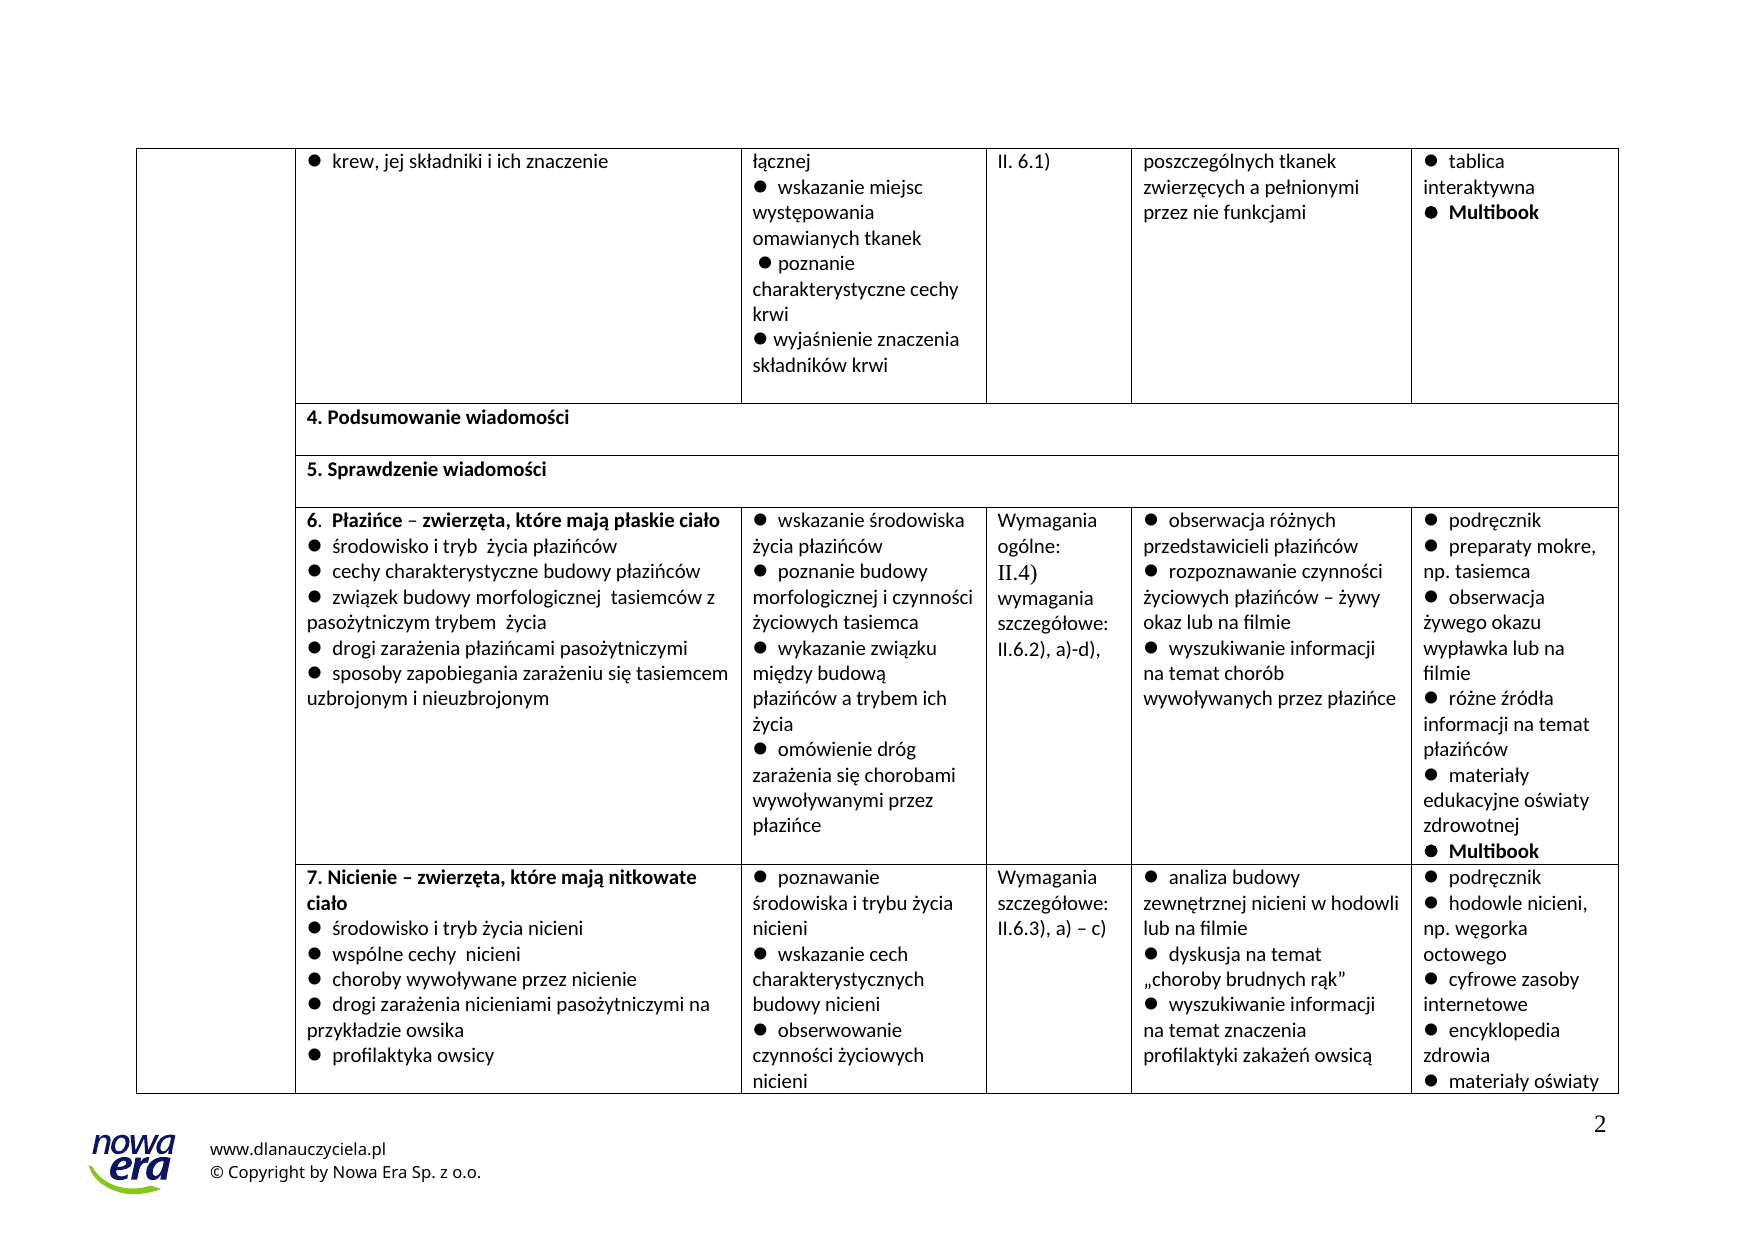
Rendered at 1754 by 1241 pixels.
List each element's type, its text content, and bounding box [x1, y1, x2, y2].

table_cell wskazanie środowiska życia płazińców poznanie budowy morfologicznej i czynności życiowych tasiemca wykazanie związku między budową płazińców a trybem ich życia omówienie dróg zarażenia się chorobami wywoływanymi przez płazińce [742, 508, 986, 863]
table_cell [296, 149, 741, 403]
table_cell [1132, 865, 1411, 1093]
table_cell obserwacja różnych przedstawicieli płazińców rozpoznawanie czynności życiowych płazińców – żywy okaz lub na filmie wyszukiwanie informacji na temat chorób wywoływanych przez płazińce [1132, 508, 1411, 863]
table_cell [1412, 865, 1618, 1093]
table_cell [742, 149, 986, 403]
table_cell 4. Podsumowanie wiadomości [296, 404, 1618, 455]
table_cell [1132, 149, 1411, 403]
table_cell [1412, 149, 1618, 403]
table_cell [987, 865, 1131, 1093]
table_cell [296, 865, 741, 1093]
table_cell 5. Sprawdzenie wiadomości [296, 456, 1618, 507]
table_cell podręcznik preparaty mokre, np. tasiemca obserwacja żywego okazu wypławka lub na filmie różne źródła informacji na temat płazińców materiały edukacyjne oświaty zdrowotnej Multibook [1412, 508, 1618, 863]
table_cell 6. Płazińce – zwierzęta, które mają płaskie ciało środowisko i tryb życia płazińców cechy charakterystyczne budowy płazińców związek budowy morfologicznej tasiemców z pasożytniczym trybem życia drogi zarażenia płazińcami pasożytniczymi sposoby zapobiegania zarażeniu się tasiemcem uzbrojonym i nieuzbrojonym [296, 508, 741, 863]
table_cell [987, 149, 1131, 403]
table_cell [742, 865, 986, 1093]
table_cell Wymagania ogólne: II.4) wymagania szczegółowe: II.6.2), a)-d), [987, 508, 1131, 863]
